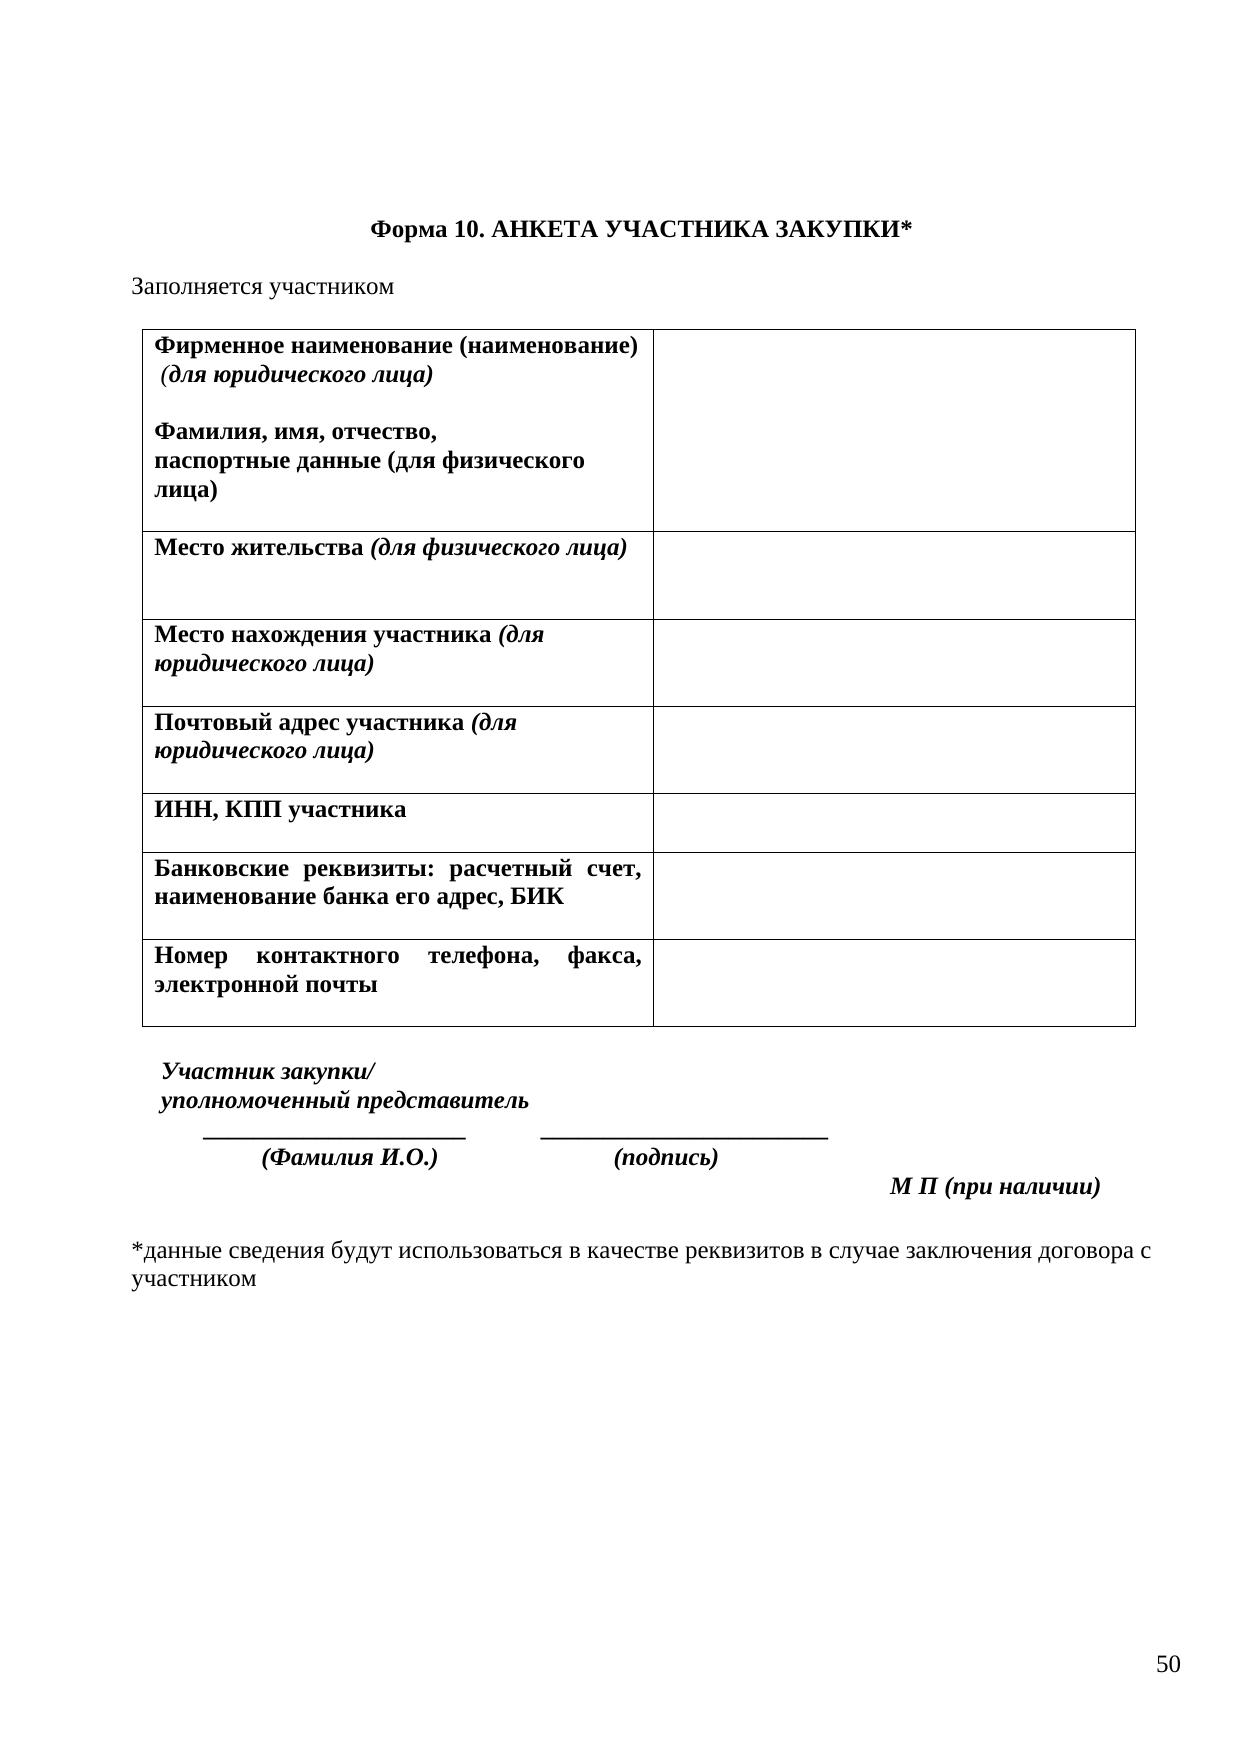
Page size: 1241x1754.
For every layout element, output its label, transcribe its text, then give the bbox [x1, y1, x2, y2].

text _____________________ _______________________ [131, 1113, 1152, 1142]
text Участник закупки/ [131, 1056, 1152, 1085]
table_cell [654, 853, 1135, 939]
text уполномоченный представитель [131, 1085, 1152, 1113]
table_cell Номер контактного телефона, факса, электронной почты [143, 940, 653, 1026]
text (Фамилия И.О.) (подпись) [131, 1142, 1152, 1171]
table_cell [654, 940, 1135, 1026]
table_cell ИНН, КПП участника [143, 794, 653, 852]
table_cell [654, 532, 1135, 618]
table_cell Банковские реквизиты: расчетный счет, наименование банка его адрес, БИК [143, 853, 653, 939]
text *данные сведения будут использоваться в качестве реквизитов в случае заключения договора с участником [131, 1235, 1152, 1292]
table_cell [654, 620, 1135, 706]
table_cell Место нахождения участника (для юридического лица) [143, 620, 653, 706]
table_cell [654, 707, 1135, 793]
table_header [654, 330, 1135, 531]
table_cell [654, 794, 1135, 852]
table_cell Почтовый адрес участника (для юридического лица) [143, 707, 653, 793]
table_cell Место жительства (для физического лица) [143, 532, 653, 618]
table_header Фирменное наименование (наименование) (для юридического лица) Фамилия, имя, отчество, паспортные данные (для физического лица) [143, 330, 653, 531]
text Заполняется участником [131, 271, 1152, 300]
text Форма 10. АНКЕТА УЧАСТНИКА ЗАКУПКИ* [131, 214, 1152, 243]
text М П (при наличии) [131, 1171, 1152, 1200]
